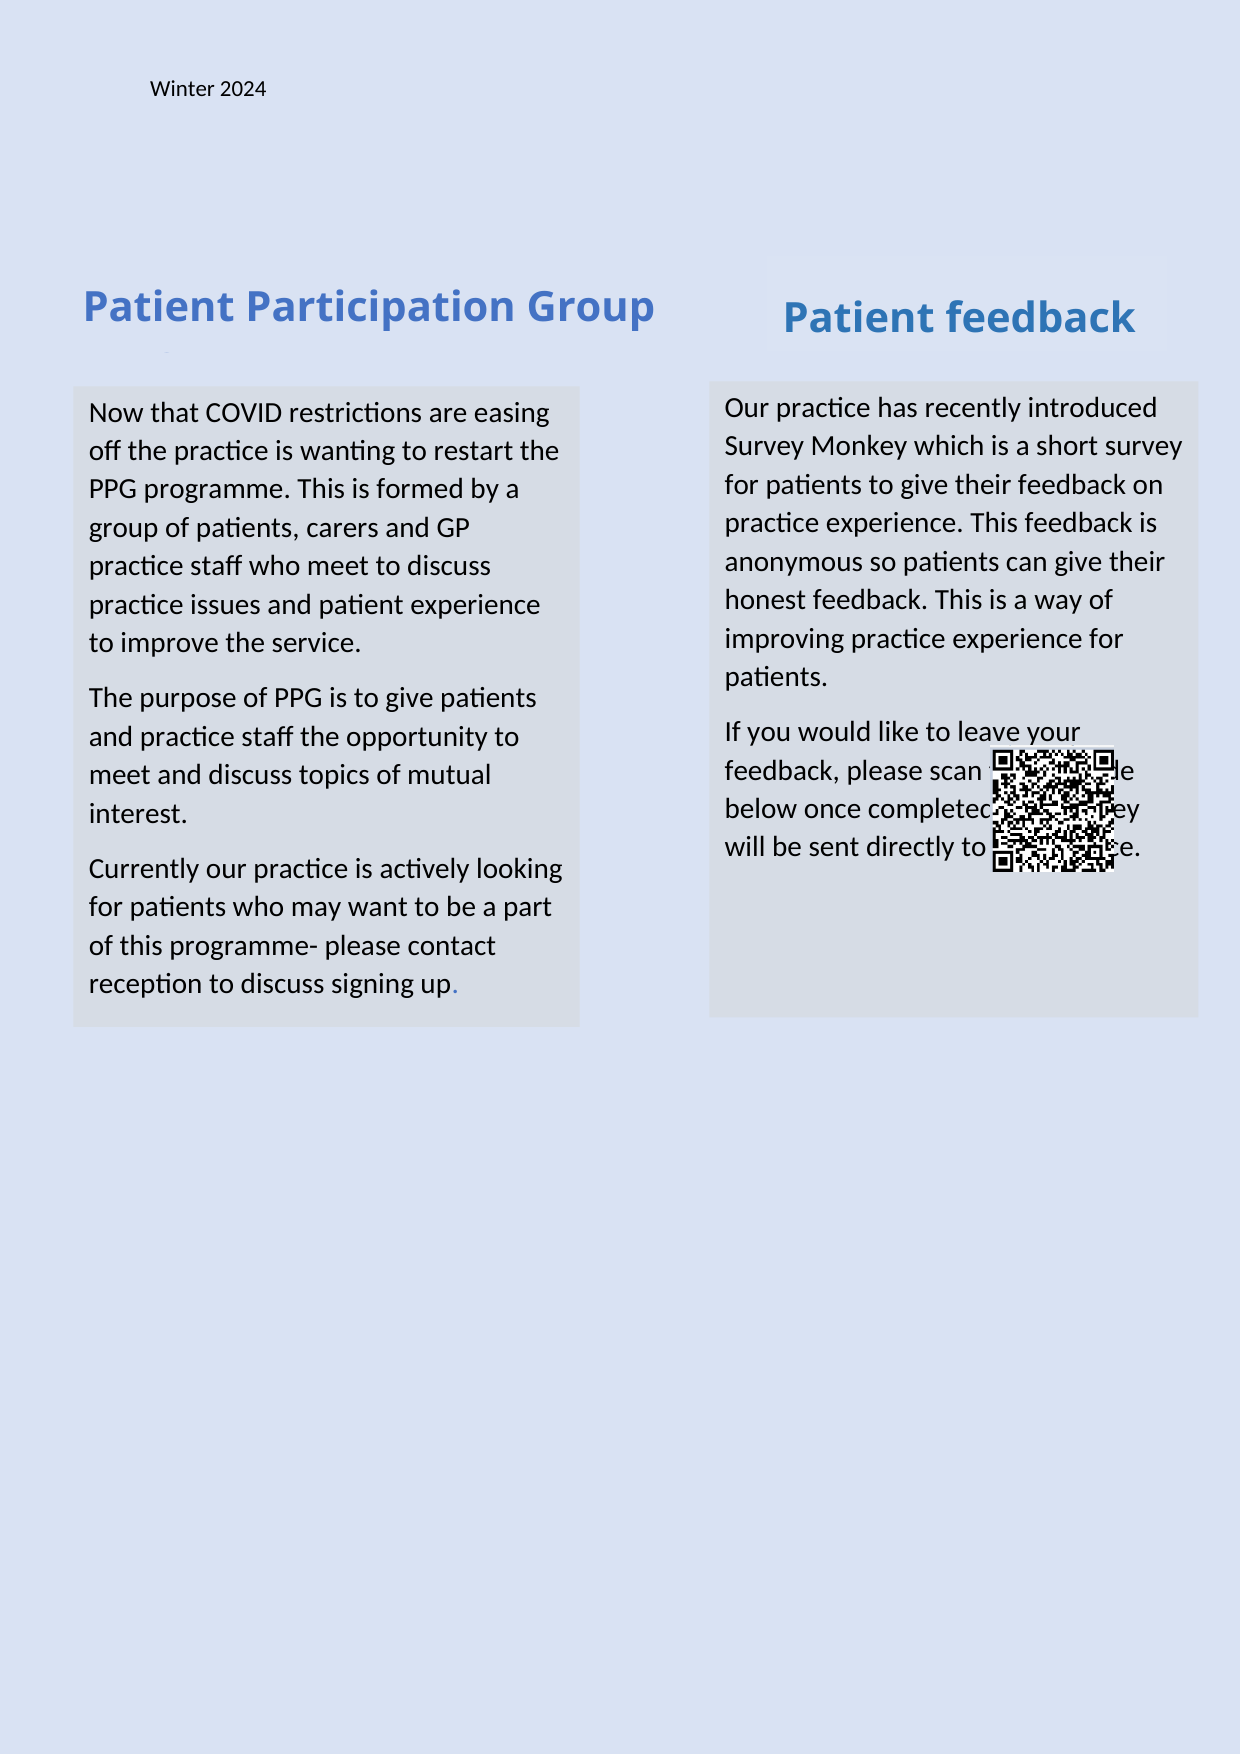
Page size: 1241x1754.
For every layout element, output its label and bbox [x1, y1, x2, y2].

picture [990, 745, 1114, 872]
